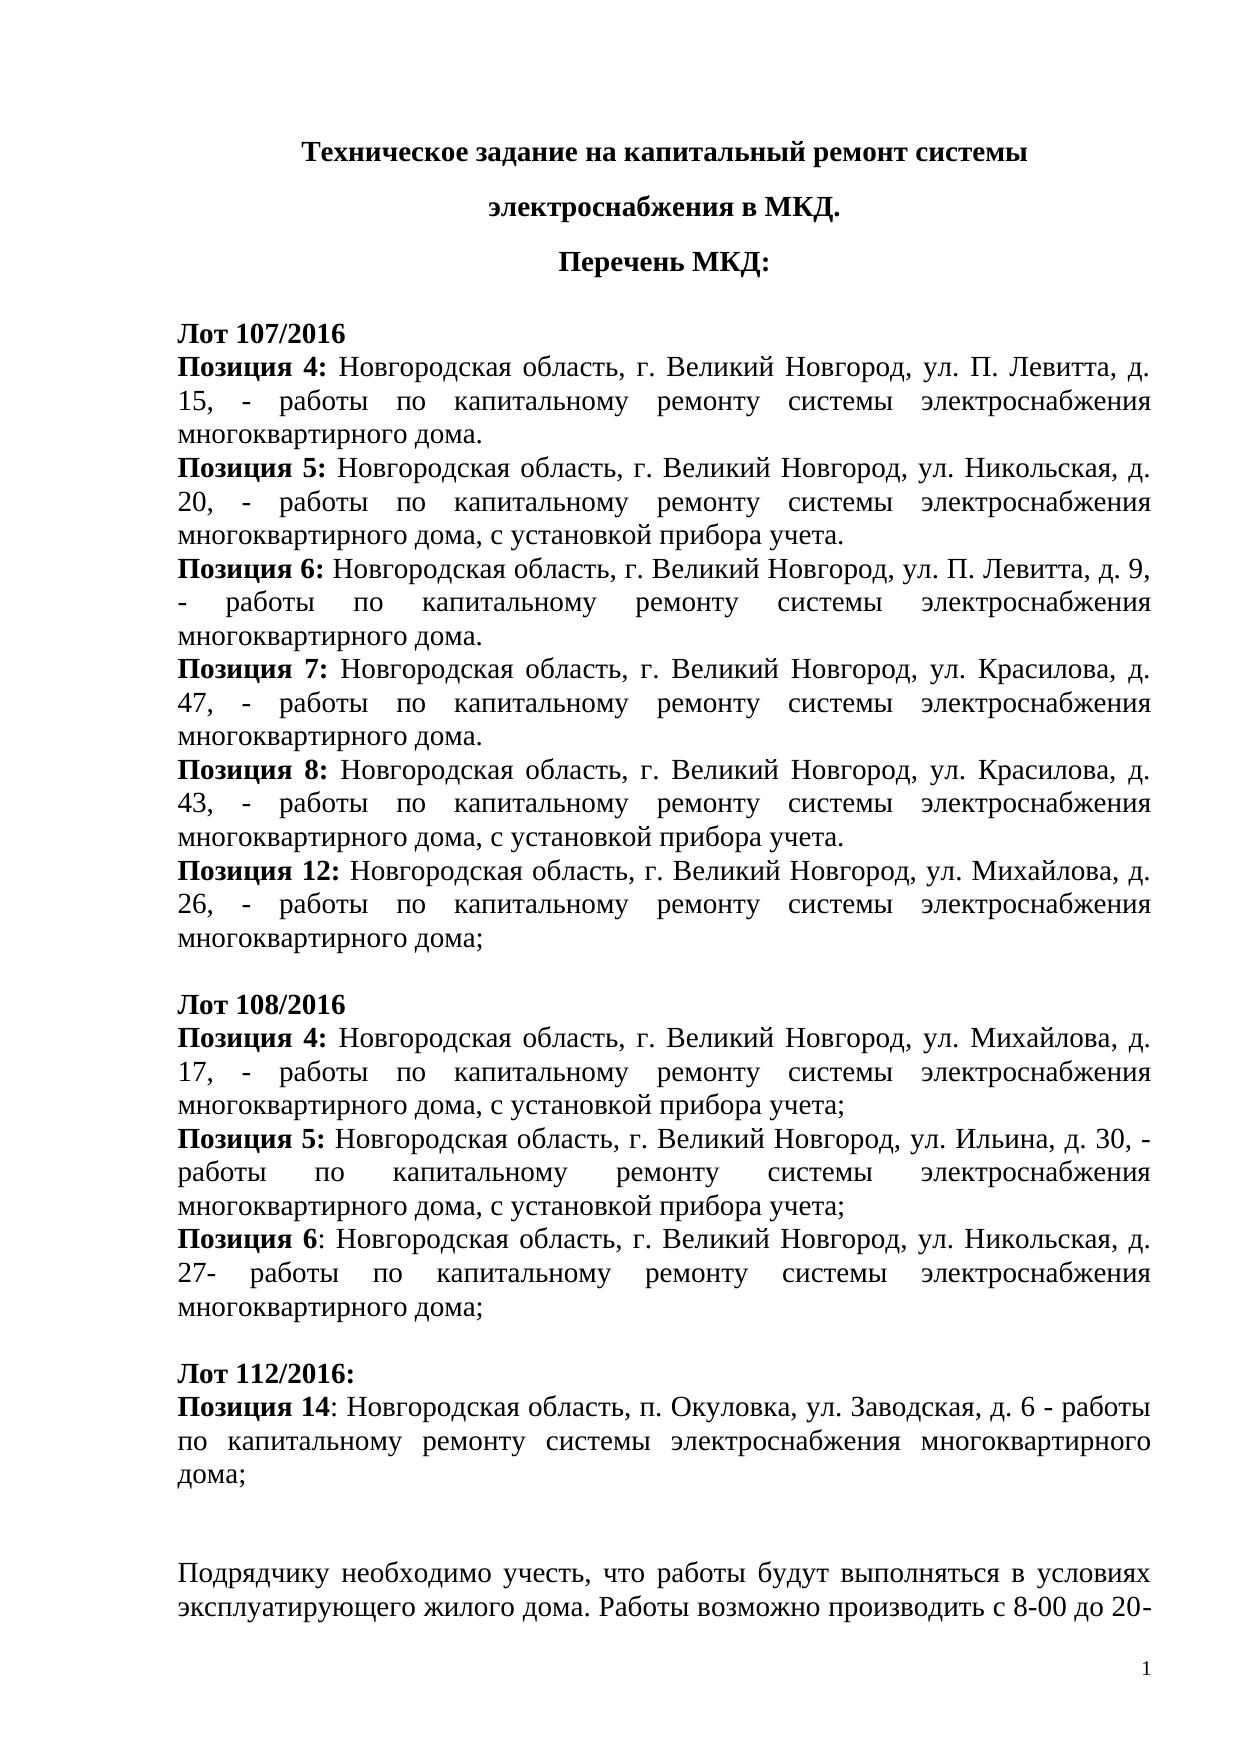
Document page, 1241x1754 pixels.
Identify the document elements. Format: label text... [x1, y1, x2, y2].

text Техническое задание на капитальный ремонт системы электроснабжения в МКД. [177, 118, 1152, 228]
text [177, 1555, 1152, 1623]
text Лот 112/2016: [177, 1356, 1152, 1389]
text Позиция 5: Новгородская область, г. Великий Новгород, ул. Ильина, д. 30, - работы по капитальному ремонту системы электроснабжения многоквартирного дома, с установкой прибора учета; [177, 1121, 1152, 1222]
text Лот 108/2016 [177, 987, 1152, 1020]
text Позиция 4: Новгородская область, г. Великий Новгород, ул. Михайлова, д. 17, - работы по капитальному ремонту системы электроснабжения многоквартирного дома, с установкой прибора учета; [177, 1020, 1152, 1121]
text Позиция 8: Новгородская область, г. Великий Новгород, ул. Красилова, д. 43, - работы по капитальному ремонту системы электроснабжения многоквартирного дома, с установкой прибора учета. [177, 752, 1152, 853]
text Лот 107/2016 [177, 316, 1152, 349]
text Позиция 12: Новгородская область, г. Великий Новгород, ул. Михайлова, д. 26, - работы по капитальному ремонту системы электроснабжения многоквартирного дома; [177, 853, 1152, 953]
text Позиция 14: Новгородская область, п. Окуловка, ул. Заводская, д. 6 - работы по капитальному ремонту системы электроснабжения многоквартирного дома; [177, 1389, 1152, 1490]
text Перечень МКД: [177, 228, 1152, 282]
text Позиция 6: Новгородская область, г. Великий Новгород, ул. Никольская, д. 27- работы по капитальному ремонту системы электроснабжения многоквартирного дома; [177, 1222, 1152, 1322]
text Позиция 6: Новгородская область, г. Великий Новгород, ул. П. Левитта, д. 9, - работы по капитальному ремонту системы электроснабжения многоквартирного дома. [177, 551, 1152, 651]
text Позиция 5: Новгородская область, г. Великий Новгород, ул. Никольская, д. 20, - работы по капитальному ремонту системы электроснабжения многоквартирного дома, с установкой прибора учета. [177, 450, 1152, 551]
text Позиция 4: Новгородская область, г. Великий Новгород, ул. П. Левитта, д. 15, - работы по капитальному ремонту системы электроснабжения многоквартирного дома. [177, 349, 1152, 450]
text Позиция 7: Новгородская область, г. Великий Новгород, ул. Красилова, д. 47, - работы по капитальному ремонту системы электроснабжения многоквартирного дома. [177, 651, 1152, 752]
